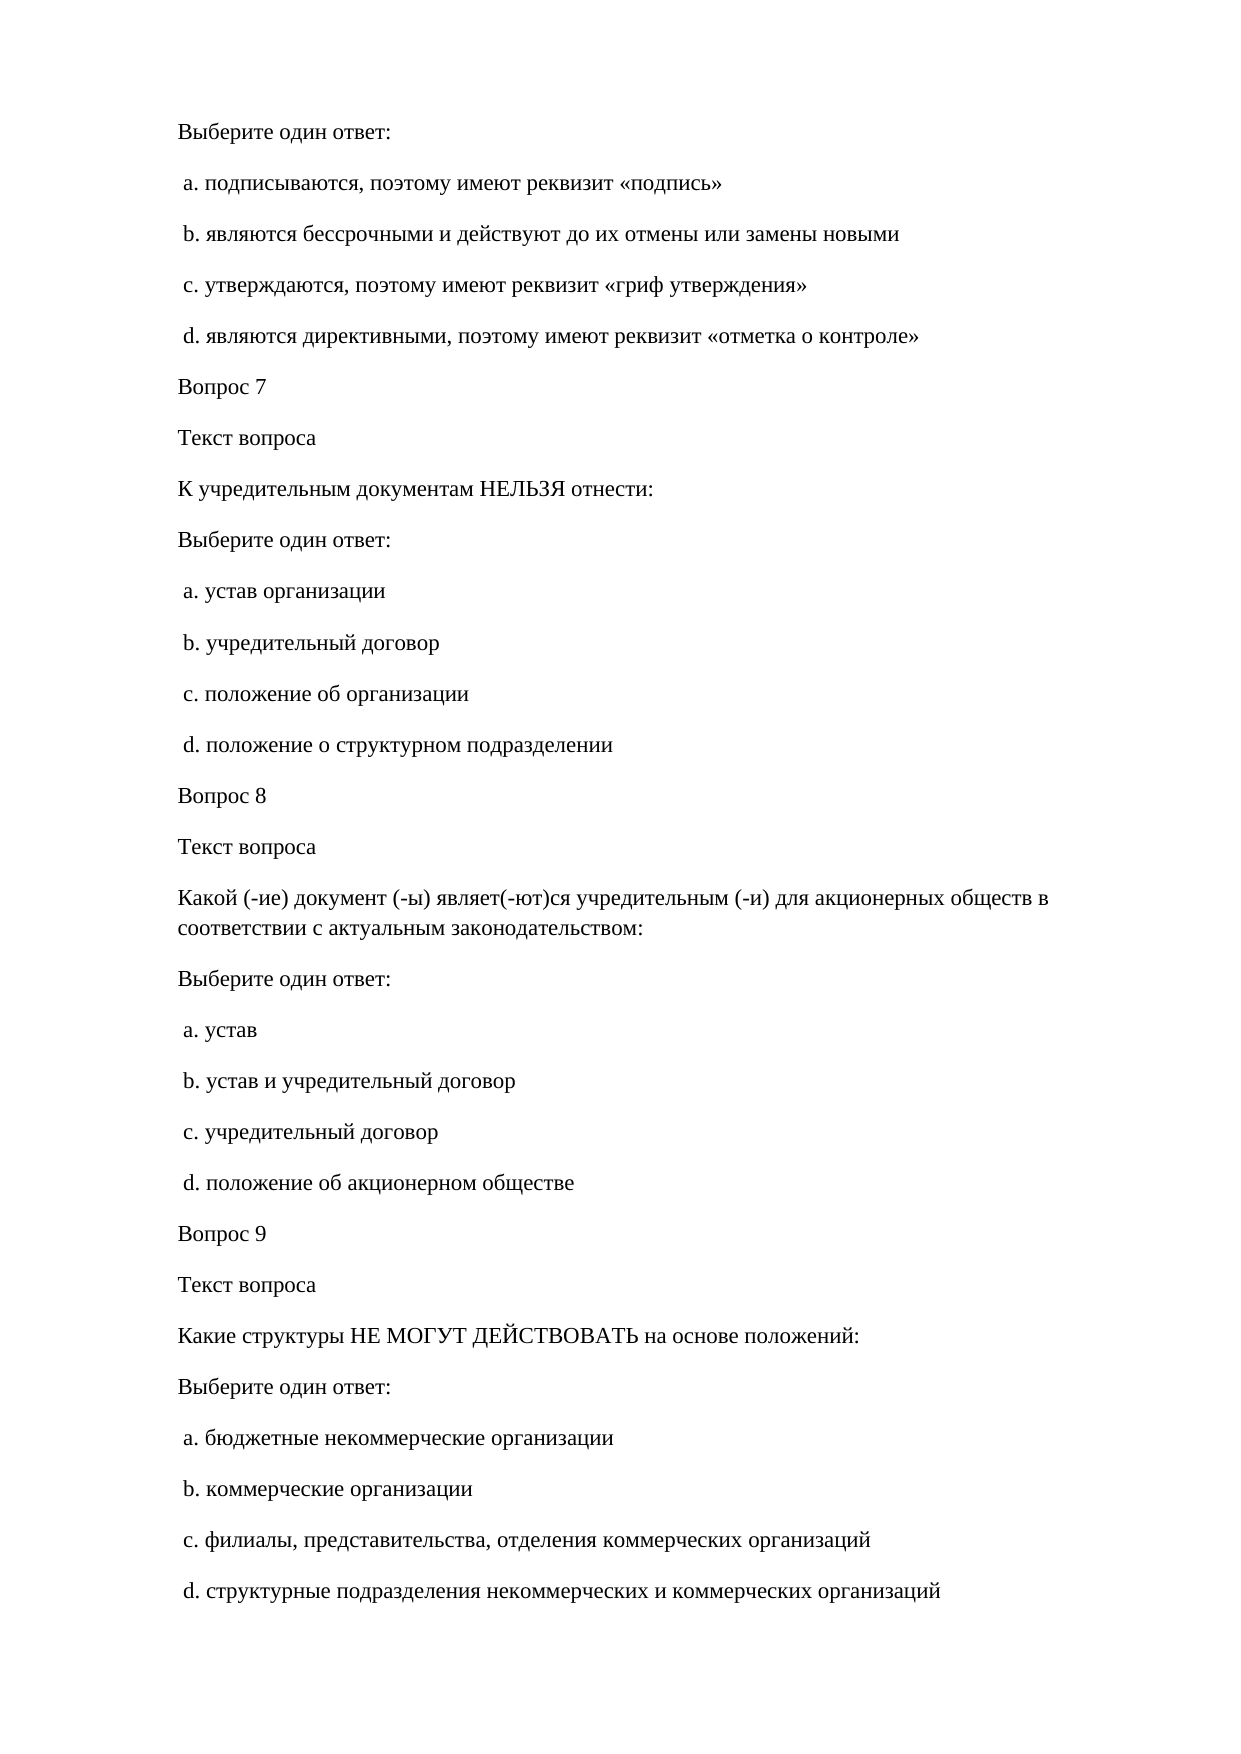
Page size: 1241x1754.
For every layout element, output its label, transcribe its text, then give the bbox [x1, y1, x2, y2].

text Вопрос 7 [177, 373, 1152, 400]
text Текст вопроса [177, 1271, 1152, 1298]
text c. утверждаются, поэтому имеют реквизит «гриф утверждения» [177, 271, 1152, 298]
text Выберите один ответ: [177, 965, 1152, 991]
text d. положение о структурном подразделении [177, 731, 1152, 757]
text a. подписываются, поэтому имеют реквизит «подпись» [177, 169, 1152, 196]
text b. являются бессрочными и действуют до их отмены или замены новыми [177, 220, 1152, 247]
text Текст вопроса [177, 424, 1152, 451]
text a. устав организации [177, 577, 1152, 604]
text Какой (-ие) документ (-ы) являет(-ют)ся учредительным (-и) для акционерных обществ в соответствии с актуальным законодательством: [177, 884, 1152, 940]
text c. учредительный договор [177, 1118, 1152, 1144]
text Какие структуры НЕ МОГУТ ДЕЙСТВОВАТЬ на основе положений: [177, 1322, 1152, 1349]
text d. положение об акционерном обществе [177, 1169, 1152, 1196]
text Вопрос 9 [177, 1220, 1152, 1247]
text b. устав и учредительный договор [177, 1067, 1152, 1093]
text b. коммерческие организации [177, 1475, 1152, 1502]
text Выберите один ответ: [177, 1373, 1152, 1400]
text Выберите один ответ: [177, 118, 1152, 144]
text a. устав [177, 1016, 1152, 1042]
text d. структурные подразделения некоммерческих и коммерческих организаций [177, 1577, 1152, 1604]
text Текст вопроса [177, 833, 1152, 859]
text b. учредительный договор [177, 628, 1152, 655]
text d. являются директивными, поэтому имеют реквизит «отметка о контроле» [177, 322, 1152, 349]
text Вопрос 8 [177, 782, 1152, 808]
text c. положение об организации [177, 679, 1152, 706]
text a. бюджетные некоммерческие организации [177, 1424, 1152, 1451]
text Выберите один ответ: [177, 526, 1152, 553]
text К учредительным документам НЕЛЬЗЯ отнести: [177, 475, 1152, 502]
text c. филиалы, представительства, отделения коммерческих организаций [177, 1526, 1152, 1553]
